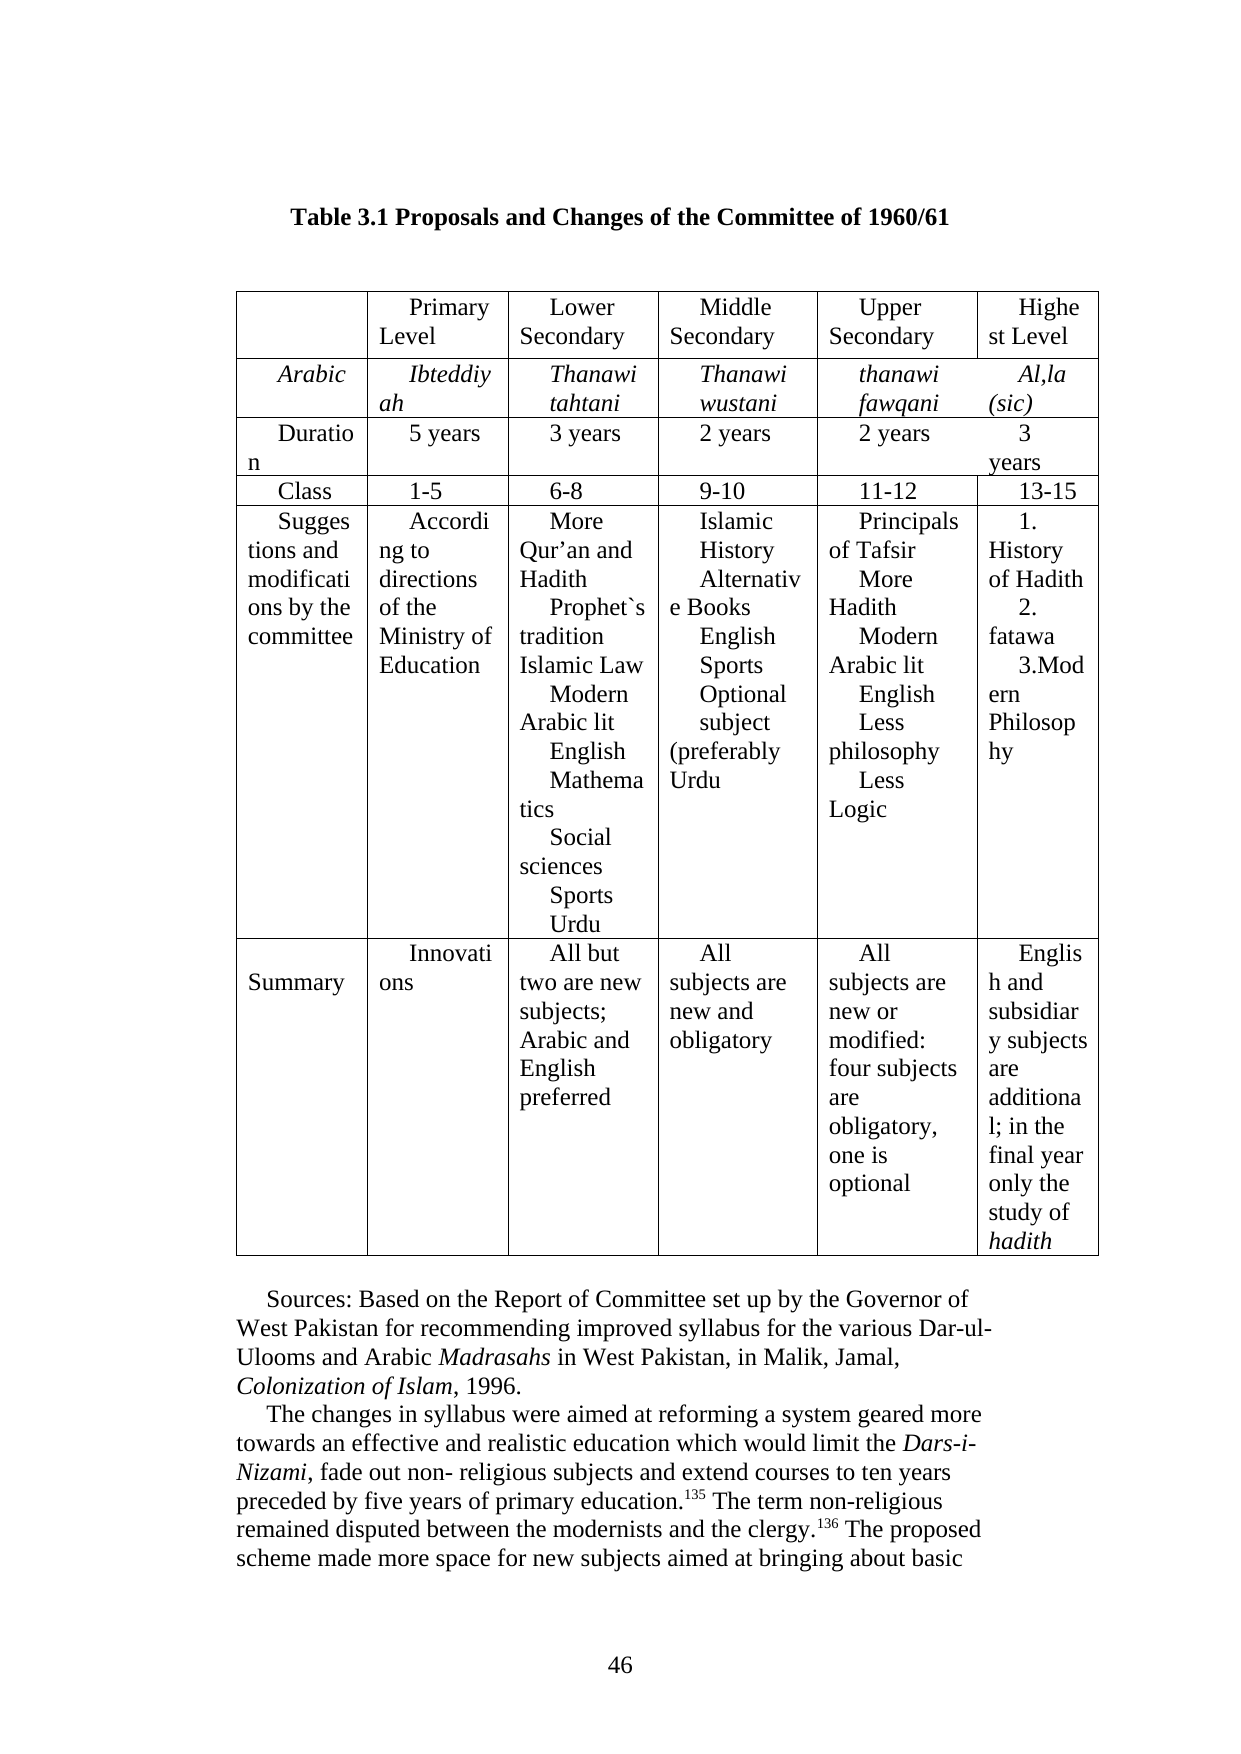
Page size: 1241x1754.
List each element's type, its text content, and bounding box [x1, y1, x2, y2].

table_cell Duration [237, 418, 367, 475]
table_header Lower Secondary [509, 292, 658, 358]
table_cell 1-5 [368, 476, 508, 505]
table_cell thanawi fawqani [818, 359, 977, 417]
table_cell Thanawi wustani [659, 359, 817, 417]
table_cell Ibteddiyah [368, 359, 508, 417]
table_header Upper Secondary [818, 292, 977, 358]
table_header Middle Secondary [659, 292, 817, 358]
table_cell Principals of Tafsir More Hadith Modern Arabic lit English Less philosophy Less Logic [818, 506, 977, 937]
table_cell 1. History of Hadith 2. fatawa 3.Modern Philosophy [978, 506, 1098, 937]
table_cell Innovations [368, 939, 508, 1255]
text Table 3.1 Proposals and Changes of the Committee of 1960/61 [236, 202, 1004, 231]
table_cell 3 years [509, 418, 658, 475]
table_cell Summary [237, 939, 367, 1255]
table_cell English and subsidiary subjects are additional; in the final year only the study of hadith [978, 939, 1098, 1255]
table_cell All subjects are new or modified: four subjects are obligatory, one is optional [818, 939, 977, 1255]
table_cell Islamic History Alternative Books English Sports Optional subject (preferably Urdu [659, 506, 817, 937]
table_cell Arabic [237, 359, 367, 417]
table_cell 13-15 [978, 476, 1098, 505]
table_header [237, 292, 367, 358]
table_cell 5 years [368, 418, 508, 475]
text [236, 1399, 1004, 1572]
table_cell Al,la (sic) [977, 359, 1098, 417]
table_cell 3 years [977, 418, 1098, 475]
table_cell According to directions of the Ministry of Education [368, 506, 508, 937]
table_cell More Qur’an and Hadith Prophet`s tradition Islamic Law Modern Arabic lit English Mathematics Social sciences Sports Urdu [509, 506, 658, 937]
table_cell Class [237, 476, 367, 505]
table_cell 9-10 [659, 476, 817, 505]
table_cell 2 years [818, 418, 977, 475]
text Sources: Based on the Report of Committee set up by the Governor of West Pakistan for recommending improved syllabus for the various Dar-ul-Ulooms and Arabic Madrasahs in West Pakistan, in Malik, Jamal, Colonization of Islam, 1996. [236, 1284, 1004, 1399]
table_cell All but two are new subjects; Arabic and English preferred [509, 939, 658, 1255]
table_cell 11-12 [818, 476, 977, 505]
table_cell Suggestions and modifications by the committee [237, 506, 367, 937]
table_cell 6-8 [509, 476, 658, 505]
table_header Highest Level [978, 292, 1098, 358]
table_cell All subjects are new and obligatory [659, 939, 817, 1255]
table_cell 2 years [659, 418, 817, 475]
table_header Primary Level [368, 292, 508, 358]
table_cell Thanawi tahtani [509, 359, 658, 417]
